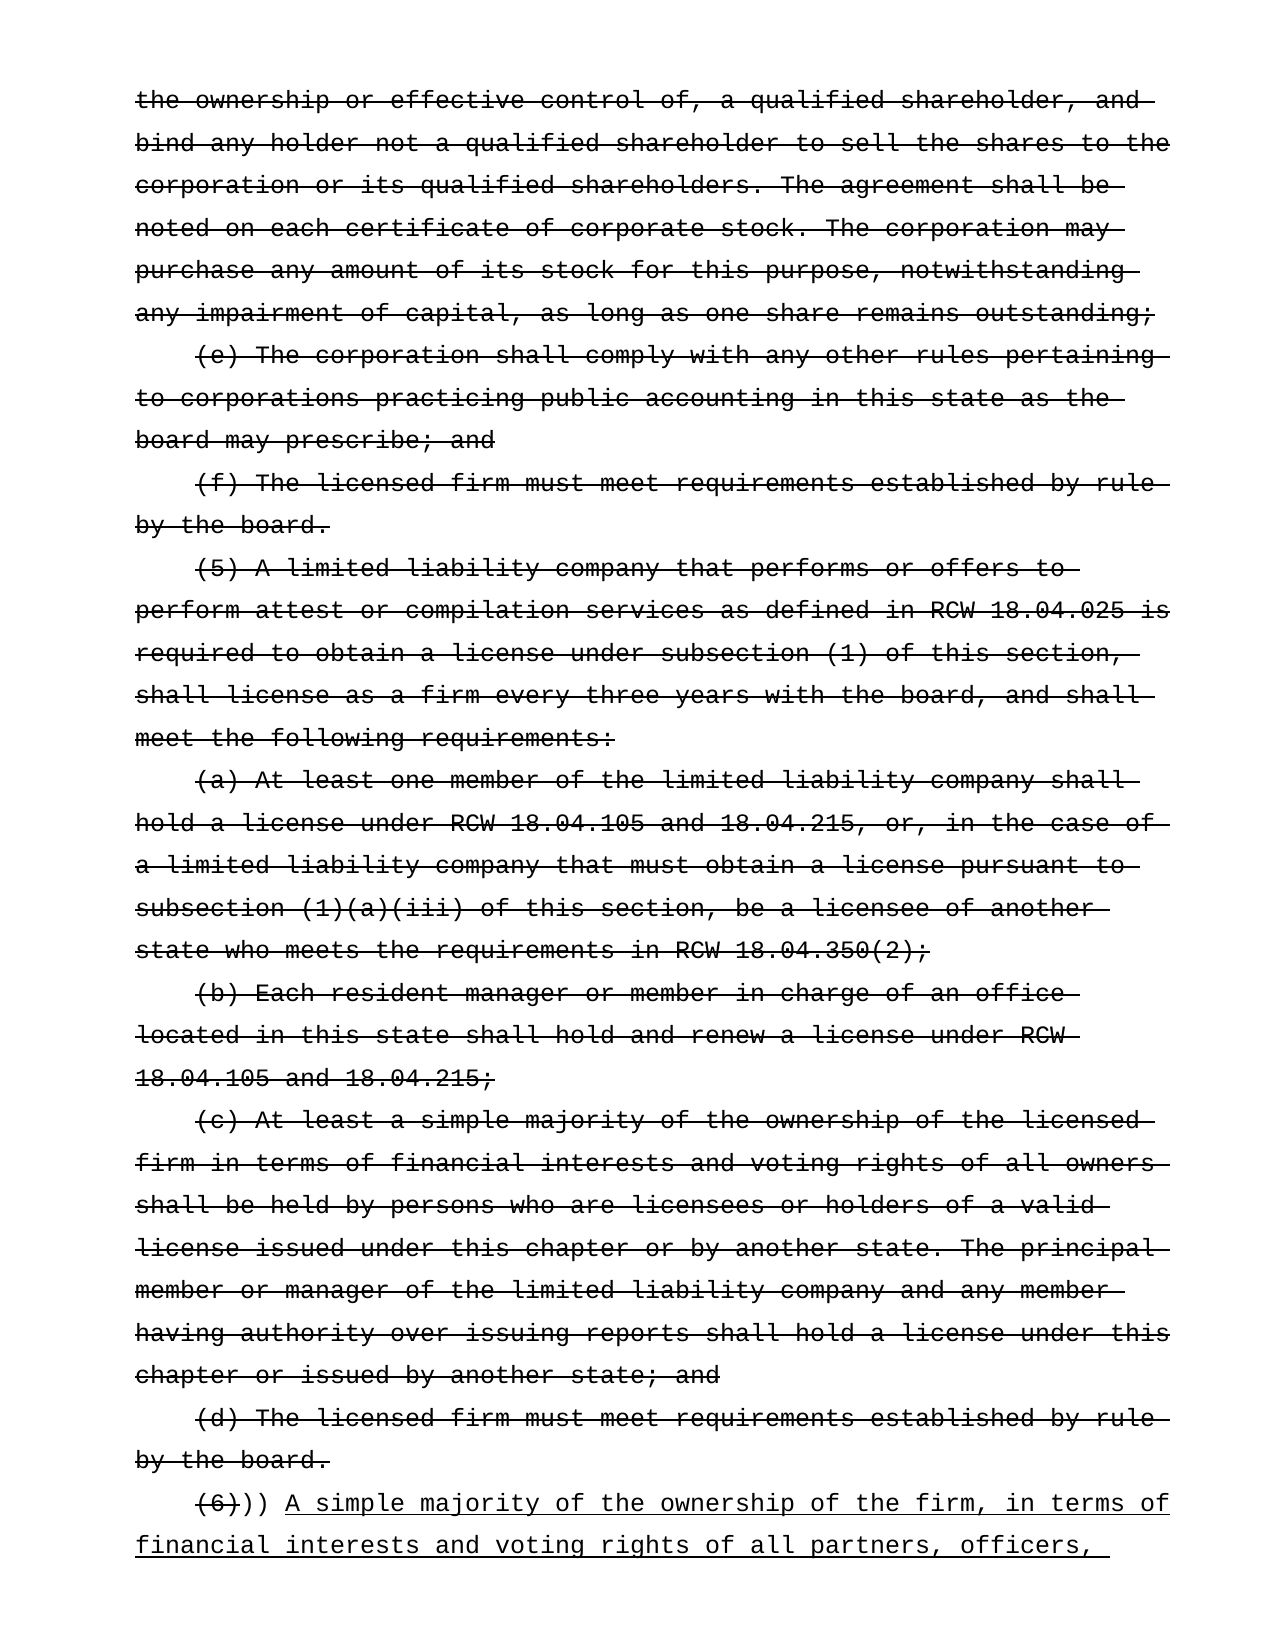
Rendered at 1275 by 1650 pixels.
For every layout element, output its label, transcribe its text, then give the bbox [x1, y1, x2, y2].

text (5) A limited liability company that performs or offers to perform attest or compilation services as defined in RCW 18.04.025 is required to obtain a license under subsection (1) of this section, shall license as a firm every three years with the board, and shall meet the following requirements: [135, 542, 1170, 611]
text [135, 75, 1170, 144]
text (c) At least a simple majority of the ownership of the licensed firm in terms of financial interests and voting rights of all owners shall be held by persons who are licensees or holders of a valid license issued under this chapter or by another state. The principal member or manager of the limited liability company and any member having authority over issuing reports shall hold a license under this chapter or issued by another state; and [135, 1336, 1170, 1392]
text (c) At least a simple majority of the ownership of the licensed firm in terms of financial interests and voting rights of all owners shall be held by persons who are licensees or holders of a valid license issued under this chapter or by another state. The principal member or manager of the limited liability company and any member having authority over issuing reports shall hold a license under this chapter or issued by another state; and [135, 1166, 1170, 1249]
text (e) The corporation shall comply with any other rules pertaining to corporations practicing public accounting in this state as the board may prescribe; and [135, 330, 1170, 457]
text (a) At least one member of the limited liability company shall hold a license under RCW 18.04.105 and 18.04.215, or, in the case of a limited liability company that must obtain a license pursuant to subsection (1)(a)(iii) of this section, be a licensee of another state who meets the requirements in RCW 18.04.350(2); [135, 826, 1170, 967]
text (f) The licensed firm must meet requirements established by rule by the board. [135, 457, 1170, 542]
text (d) The licensed firm must meet requirements established by rule by the board. [135, 1392, 1170, 1477]
text (c) At least a simple majority of the ownership of the licensed firm in terms of financial interests and voting rights of all owners shall be held by persons who are licensees or holders of a valid license issued under this chapter or by another state. The principal member or manager of the limited liability company and any member having authority over issuing reports shall hold a license under this chapter or issued by another state; and [135, 1251, 1170, 1334]
text (5) A limited liability company that performs or offers to perform attest or compilation services as defined in RCW 18.04.025 is required to obtain a license under subsection (1) of this section, shall license as a firm every three years with the board, and shall meet the following requirements: [135, 613, 1170, 755]
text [135, 1477, 1170, 1562]
text (b) Each resident manager or member in charge of an office located in this state shall hold and renew a license under RCW 18.04.105 and 18.04.215; [135, 967, 1170, 1095]
text (a) At least one member of the limited liability company shall hold a license under RCW 18.04.105 and 18.04.215, or, in the case of a limited liability company that must obtain a license pursuant to subsection (1)(a)(iii) of this section, be a licensee of another state who meets the requirements in RCW 18.04.350(2); [135, 755, 1170, 824]
text (c) At least a simple majority of the ownership of the licensed firm in terms of financial interests and voting rights of all owners shall be held by persons who are licensees or holders of a valid license issued under this chapter or by another state. The principal member or manager of the limited liability company and any member having authority over issuing reports shall hold a license under this chapter or issued by another state; and [135, 1095, 1170, 1164]
